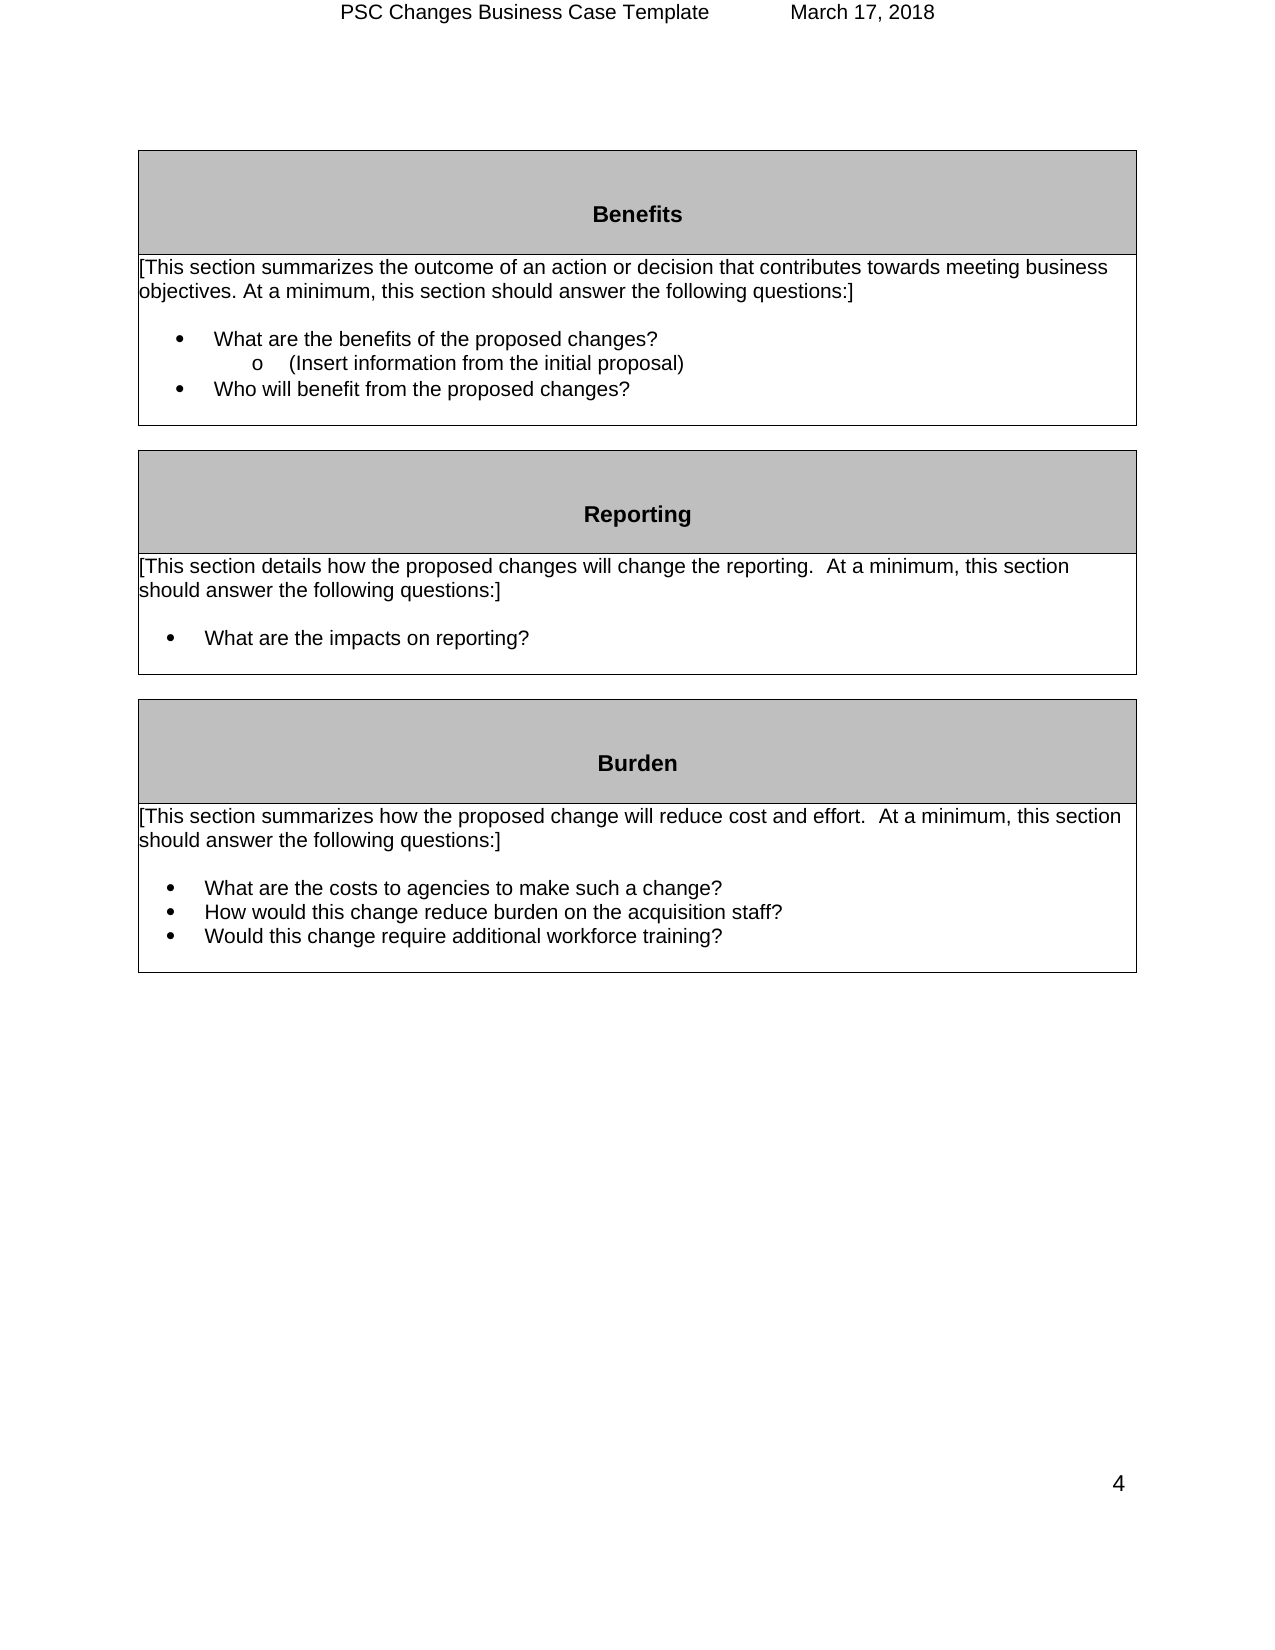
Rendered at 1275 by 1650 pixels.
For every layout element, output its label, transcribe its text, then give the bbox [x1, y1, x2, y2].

table_header Reporting [139, 451, 1136, 553]
table_cell [This section summarizes how the proposed change will reduce cost and effort. At a minimum, this section should answer the following questions:] What are the costs to agencies to make such a change? How would this change reduce burden on the acquisition staff? Would this change require additional workforce training? [139, 852, 1136, 972]
table_header Benefits [139, 151, 1136, 254]
table_header Burden [139, 700, 1136, 803]
table_cell [This section summarizes the outcome of an action or decision that contributes towards meeting business objectives. At a minimum, this section should answer the following questions:] What are the benefits of the proposed changes? (Insert information from the initial proposal) Who will benefit from the proposed changes? [139, 327, 1136, 424]
table_cell [This section details how the proposed changes will change the reporting. At a minimum, this section should answer the following questions:] What are the impacts on reporting? [139, 602, 1136, 674]
